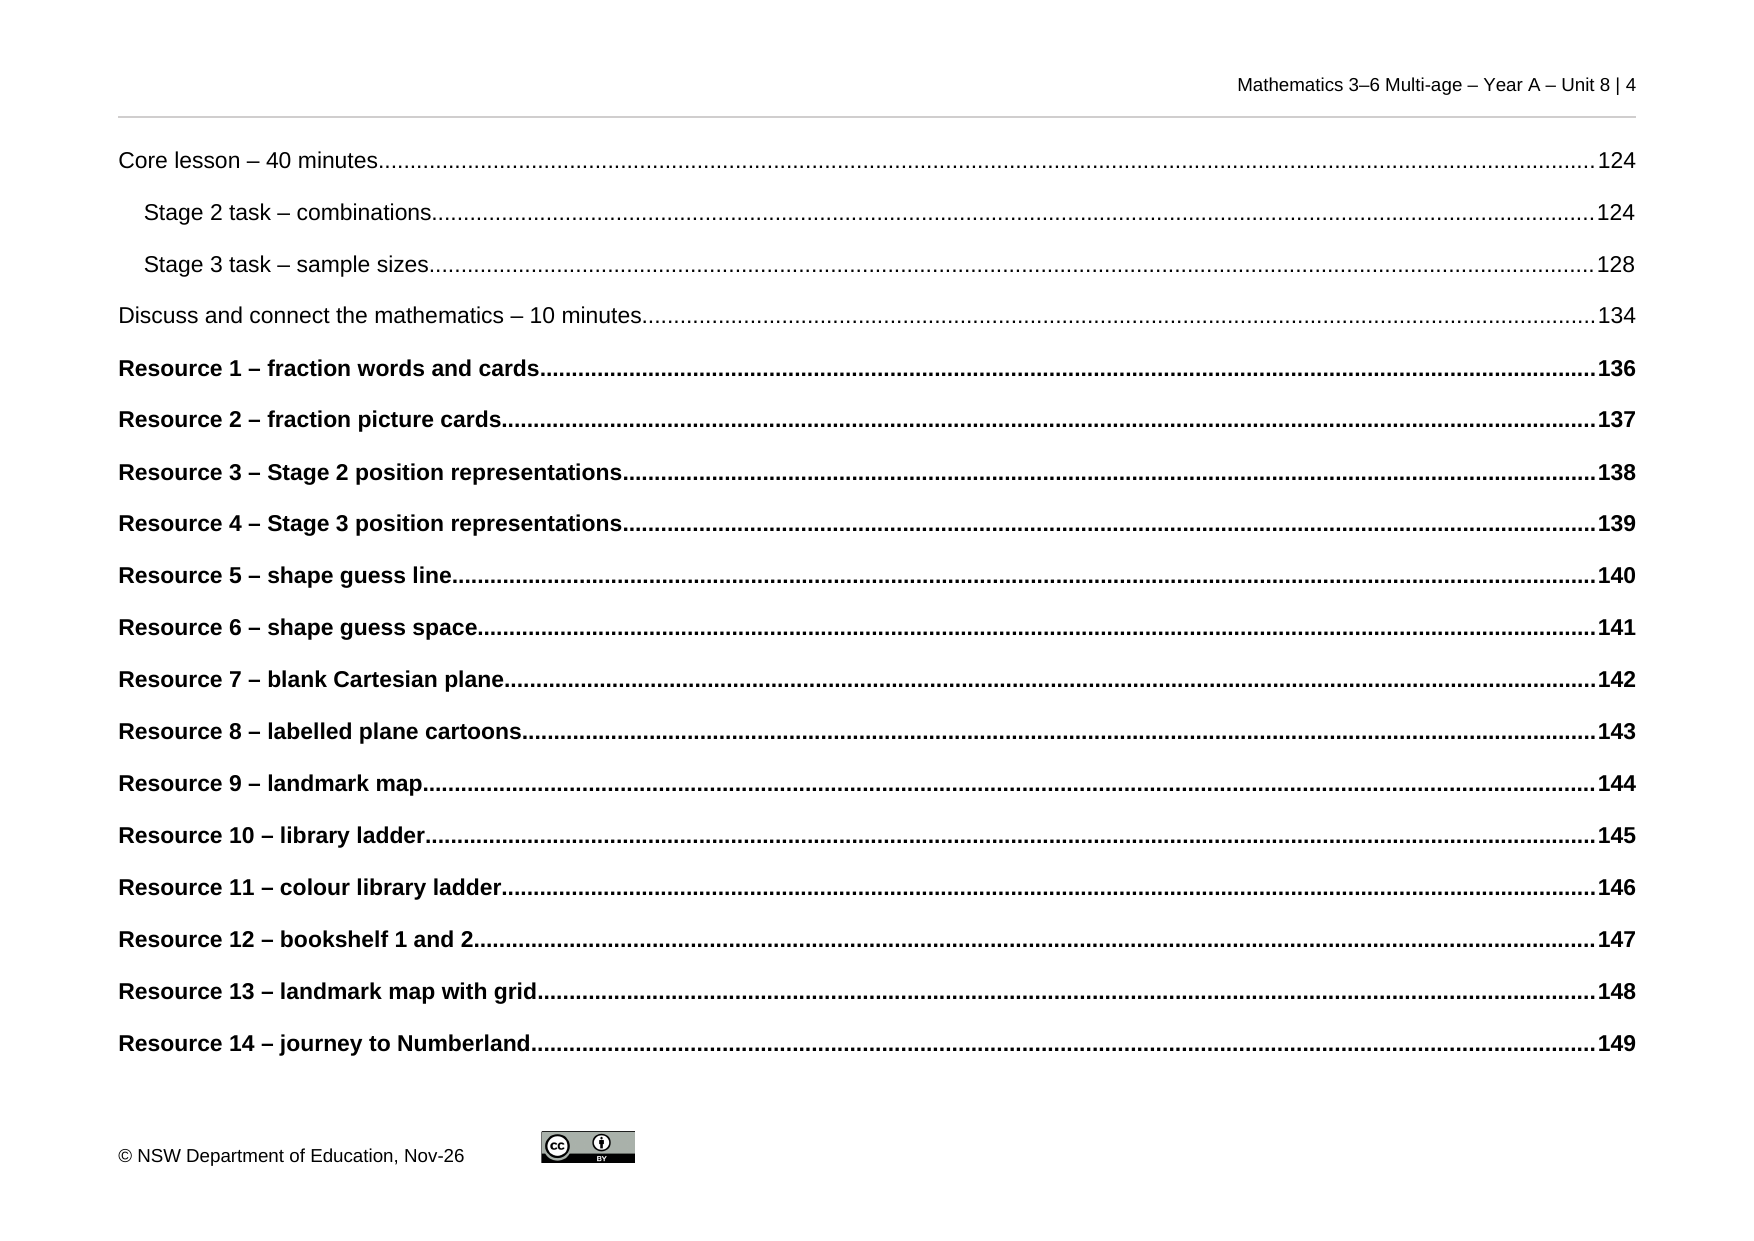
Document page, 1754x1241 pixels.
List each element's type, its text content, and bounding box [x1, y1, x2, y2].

text Resource 4 – Stage 3 position representations 139 [118, 510, 1636, 537]
text Resource 11 – colour library ladder 146 [118, 874, 1636, 901]
text Resource 3 – Stage 2 position representations 138 [118, 458, 1636, 485]
text Resource 9 – landmark map 144 [118, 770, 1636, 797]
picture [541, 1131, 635, 1163]
text Stage 2 task – combinations 124 [143, 198, 1636, 225]
text Core lesson – 40 minutes 124 [118, 147, 1636, 173]
text Resource 13 – landmark map with grid 148 [118, 978, 1636, 1004]
text Resource 6 – shape guess space 141 [118, 614, 1636, 641]
text Resource 8 – labelled plane cartoons 143 [118, 718, 1636, 745]
text Resource 10 – library ladder 145 [118, 822, 1636, 849]
text Resource 14 – journey to Numberland 149 [118, 1030, 1636, 1057]
text Resource 12 – bookshelf 1 and 2 147 [118, 926, 1636, 953]
text Resource 7 – blank Cartesian plane 142 [118, 666, 1636, 693]
text Resource 5 – shape guess line 140 [118, 562, 1636, 589]
text Resource 1 – fraction words and cards 136 [118, 354, 1636, 381]
text Discuss and connect the mathematics – 10 minutes 134 [118, 302, 1636, 329]
text Resource 2 – fraction picture cards 137 [118, 406, 1636, 433]
text Stage 3 task – sample sizes 128 [143, 251, 1636, 277]
